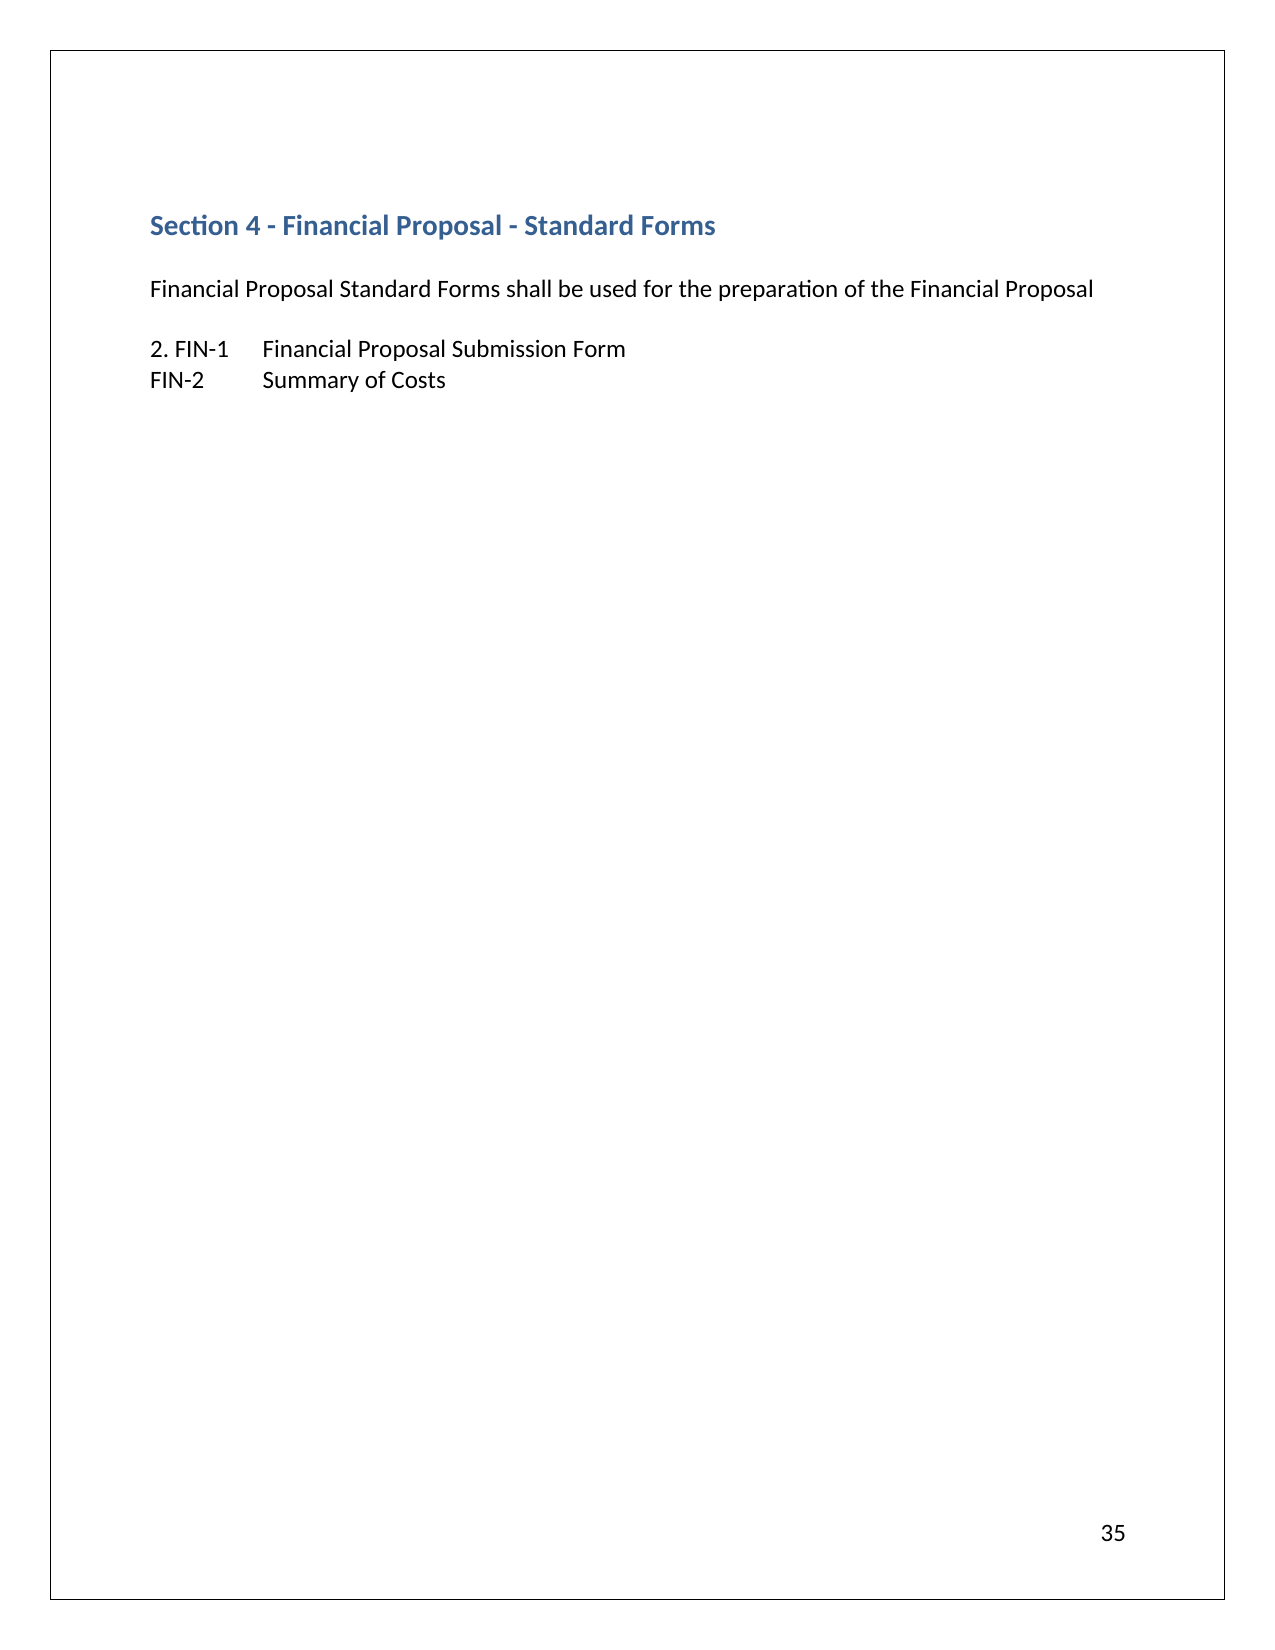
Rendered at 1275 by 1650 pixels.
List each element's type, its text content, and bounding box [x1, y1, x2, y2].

subtitle Section 4 - Financial Proposal - Standard Forms [150, 207, 1210, 242]
text Financial Proposal Standard Forms shall be used for the preparation of the Financial Proposal 2. FIN-1 Financial Proposal Submission Form [150, 243, 1118, 364]
text FIN-2 Summary of Costs [150, 364, 1210, 395]
